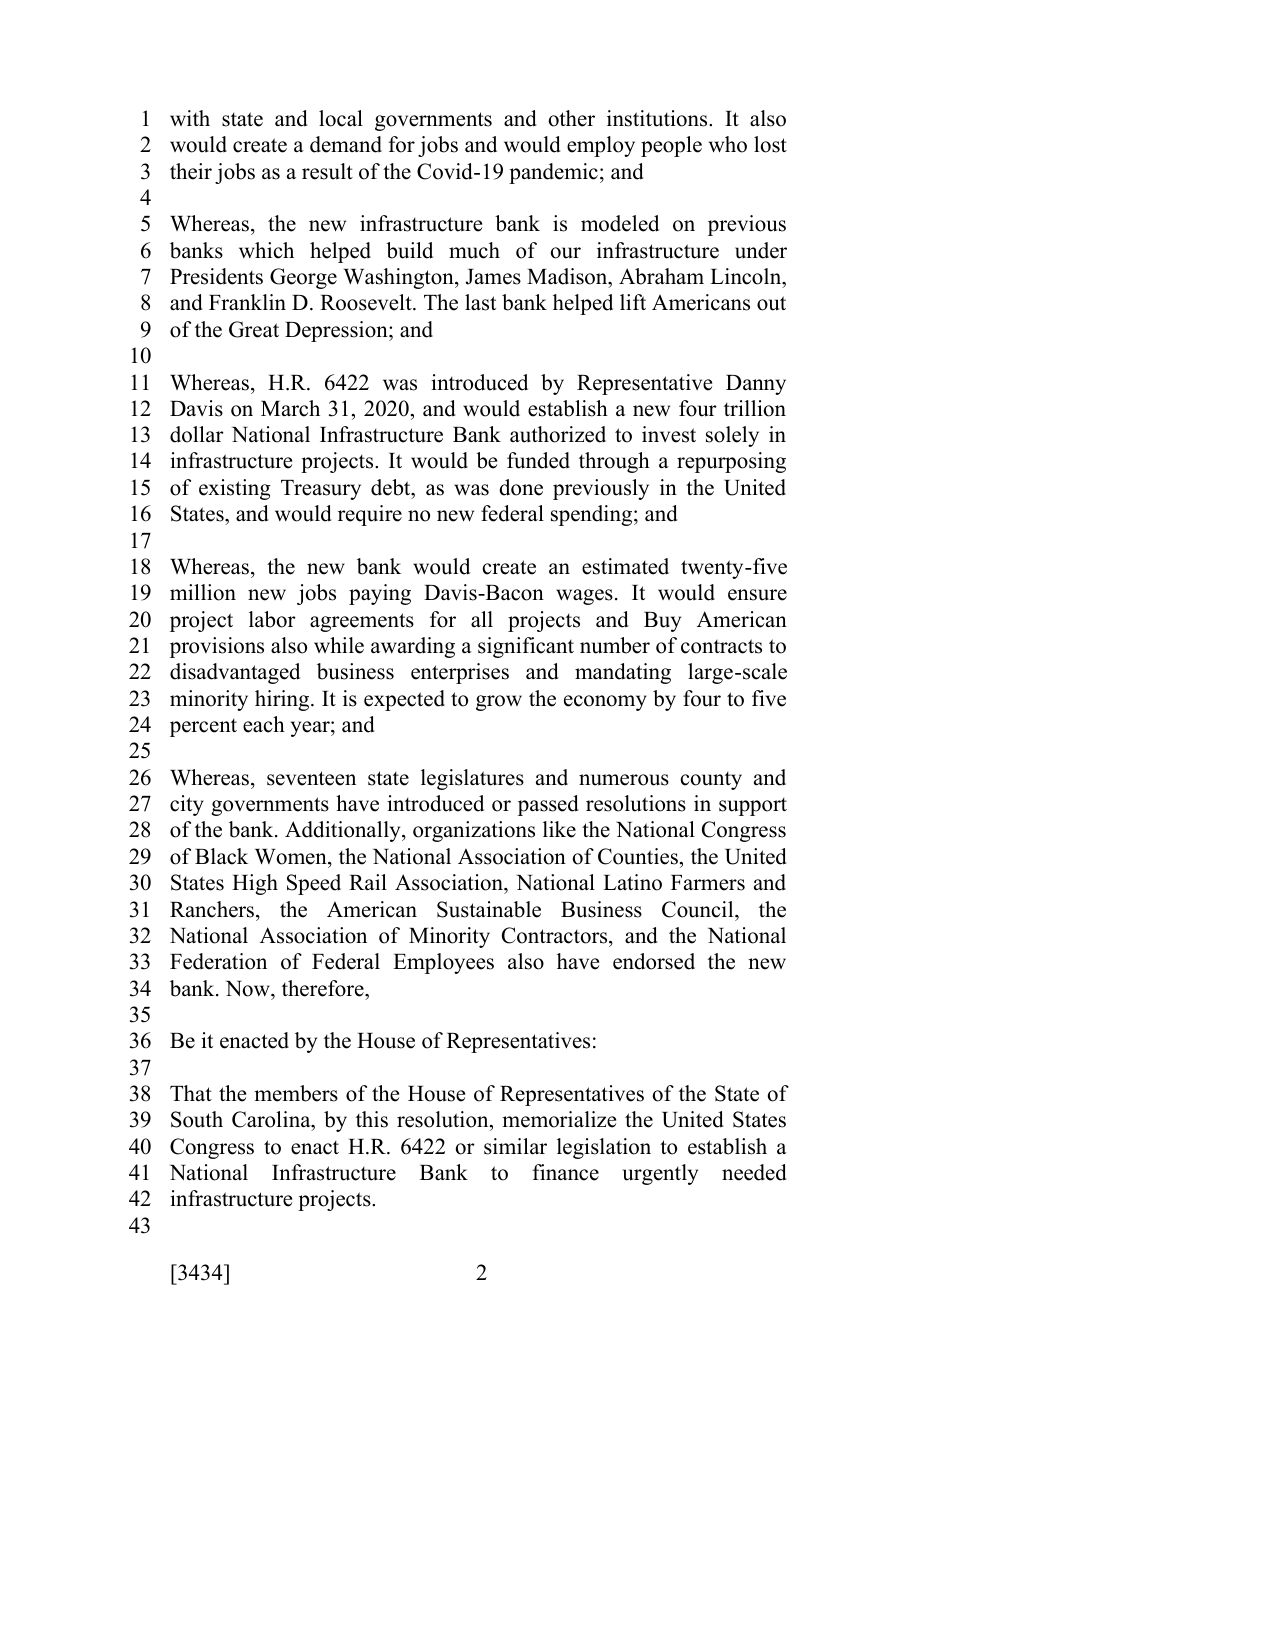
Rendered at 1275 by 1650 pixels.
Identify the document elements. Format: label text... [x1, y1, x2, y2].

text Whereas, seventeen state legislatures and numerous county and city governments have introduced or passed resolutions in support of the bank. Additionally, organizations like the National Congress of Black Women, the National Association of Counties, the United States High Speed Rail Association, National Latino Farmers and Ranchers, the American Sustainable Business Council, the National Association of Minority Contractors, and the National Federation of Federal Employees also have endorsed the new bank. Now, therefore, [169, 764, 787, 1001]
text Whereas, H.R. 6422 was introduced by Representative Danny Davis on March 31, 2020, and would establish a new four trillion dollar National Infrastructure Bank authorized to invest solely in infrastructure projects. It would be funded through a repurposing of existing Treasury debt, as was done previously in the United States, and would require no new federal spending; and [169, 368, 787, 527]
text Whereas, the new infrastructure bank is modeled on previous banks which helped build much of our infrastructure under Presidents George Washington, James Madison, Abraham Lincoln, and Franklin D. Roosevelt. The last bank helped lift Americans out of the Great Depression; and [169, 210, 787, 342]
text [169, 105, 787, 184]
text Whereas, the new bank would create an estimated twenty-five million new jobs paying Davis-Bacon wages. It would ensure project labor agreements for all projects and Buy American provisions also while awarding a significant number of contracts to disadvantaged business enterprises and mandating large-scale minority hiring. It is expected to grow the economy by four to five percent each year; and [169, 553, 787, 737]
text Be it enacted by the House of Representatives: [169, 1027, 787, 1054]
text That the members of the House of Representatives of the State of South Carolina, by this resolution, memorialize the United States Congress to enact H.R. 6422 or similar legislation to establish a National Infrastructure Bank to finance urgently needed infrastructure projects. [169, 1080, 787, 1212]
